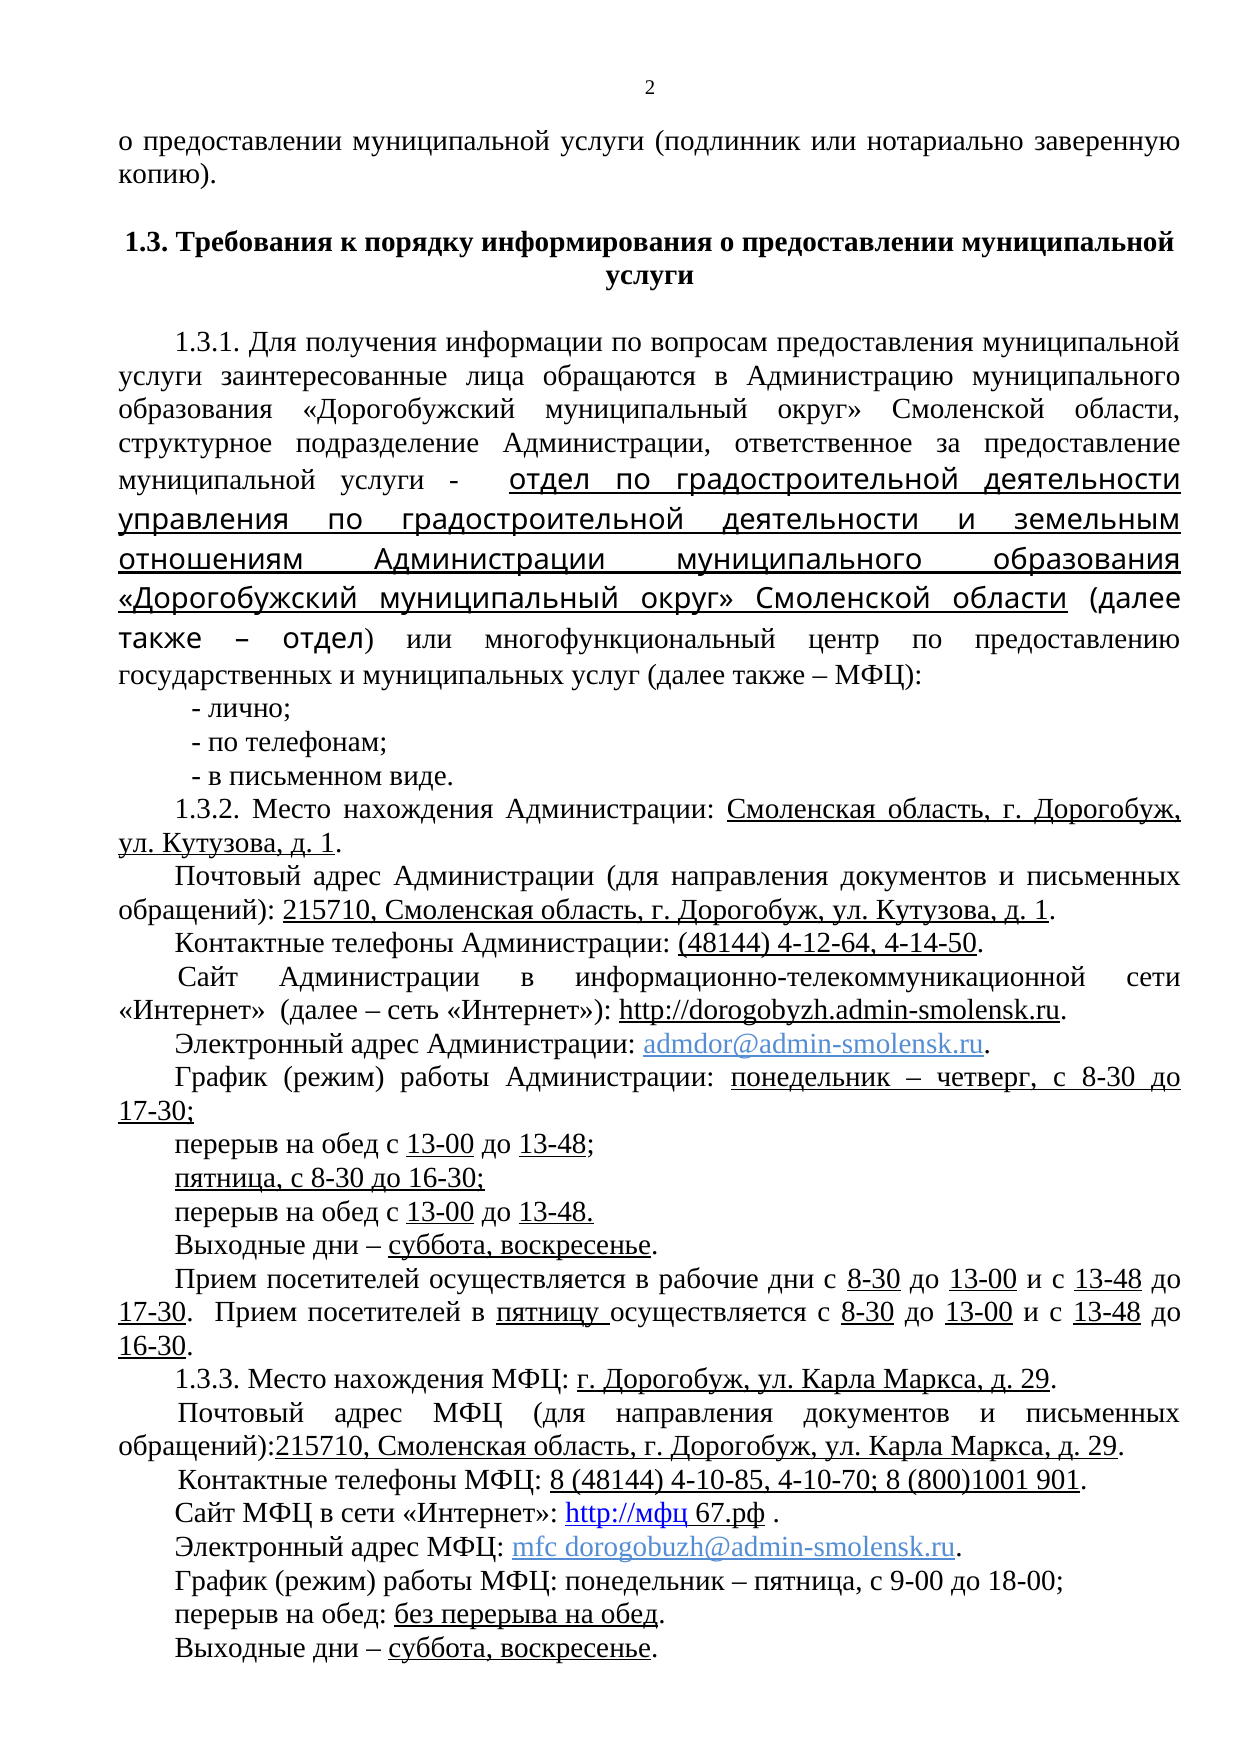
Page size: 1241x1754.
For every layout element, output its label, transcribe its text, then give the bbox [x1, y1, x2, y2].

text Сайт Администрации в информационно-телекоммуникационной сети «Интернет» (далее – сеть «Интернет»): http://dorogobyzh.admin-smolensk.ru. [118, 959, 1181, 1026]
text перерыв на обед: без перерыва на обед. [118, 1596, 1181, 1630]
text 1.3.2. Место нахождения Администрации: Смоленская область, г. Дорогобуж, ул. Кутузова, д. 1. [118, 791, 1181, 858]
text - по телефонам; [118, 724, 1181, 758]
text перерыв на обед с 13-00 до 13-48; [118, 1127, 1181, 1160]
text Сайт МФЦ в сети «Интернет»: http://мфц 67.рф . [118, 1496, 1181, 1529]
text пятница, с 8-30 до 16-30; [118, 1160, 1181, 1194]
text График (режим) работы Администрации: понедельник – четверг, с 8-30 до 17-30; [118, 1059, 1181, 1127]
text Почтовый адрес Администрации (для направления документов и письменных обращений): 215710, Смоленская область, г. Дорогобуж, ул. Кутузова, д. 1. [118, 858, 1181, 925]
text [118, 123, 1181, 190]
text перерыв на обед с 13-00 до 13-48. [118, 1194, 1181, 1227]
text Контактные телефоны МФЦ: 8 (48144) 4-10-85, 4-10-70; 8 (800)1001 901. [118, 1462, 1181, 1496]
text 1.3.1. Для получения информации по вопросам предоставления муниципальной услуги заинтересованные лица обращаются в Администрацию муниципального образования «Дорогобужский муниципальный округ» Смоленской области, структурное подразделение Администрации, ответственное за предоставление муниципальной услуги - отдел по градостроительной деятельности управления по градостроительной деятельности и земельным отношениям Администрации муниципального образования «Дорогобужский муниципальный округ» Смоленской области (далее также – отдел) или многофункциональный центр по предоставлению государственных и муниципальных услуг (далее также – МФЦ): [118, 324, 1181, 532]
text График (режим) работы МФЦ: понедельник – пятница, с 9-00 до 18-00; [118, 1563, 1181, 1596]
text 1.3. Требования к порядку информирования о предоставлении муниципальной услуги [118, 224, 1181, 291]
text Почтовый адрес МФЦ (для направления документов и письменных обращений):215710, Смоленская область, г. Дорогобуж, ул. Карла Маркса, д. 29. [118, 1395, 1181, 1462]
text 1.3.1. Для получения информации по вопросам предоставления муниципальной услуги заинтересованные лица обращаются в Администрацию муниципального образования «Дорогобужский муниципальный округ» Смоленской области, структурное подразделение Администрации, ответственное за предоставление муниципальной услуги - отдел по градостроительной деятельности управления по градостроительной деятельности и земельным отношениям Администрации муниципального образования «Дорогобужский муниципальный округ» Смоленской области (далее также – отдел) или многофункциональный центр по предоставлению государственных и муниципальных услуг (далее также – МФЦ): [118, 534, 1181, 571]
text - лично; [118, 691, 1181, 724]
text Электронный адрес Администрации: admdor@admin-smolensk.ru. [118, 1026, 1181, 1059]
text 1.3.1. Для получения информации по вопросам предоставления муниципальной услуги заинтересованные лица обращаются в Администрацию муниципального образования «Дорогобужский муниципальный округ» Смоленской области, структурное подразделение Администрации, ответственное за предоставление муниципальной услуги - отдел по градостроительной деятельности управления по градостроительной деятельности и земельным отношениям Администрации муниципального образования «Дорогобужский муниципальный округ» Смоленской области (далее также – отдел) или многофункциональный центр по предоставлению государственных и муниципальных услуг (далее также – МФЦ): [118, 574, 1181, 691]
text Контактные телефоны Администрации: (48144) 4-12-64, 4-14-50. [118, 925, 1181, 959]
text Выходные дни – суббота, воскресенье. [118, 1227, 1181, 1261]
text Прием посетителей осуществляется в рабочие дни с 8-30 до 13-00 и с 13-48 до 17-30. Прием посетителей в пятницу осуществляется с 8-30 до 13-00 и с 13-48 до 16-30. [118, 1261, 1181, 1361]
text - в письменном виде. [118, 758, 1181, 791]
text Электронный адрес МФЦ: mfc dorogobuzh@admin-smolensk.ru. [118, 1529, 1181, 1563]
text Выходные дни – суббота, воскресенье. [118, 1630, 1181, 1663]
text 1.3.3. Место нахождения МФЦ: г. Дорогобуж, ул. Карла Маркса, д. 29. [118, 1361, 1181, 1395]
